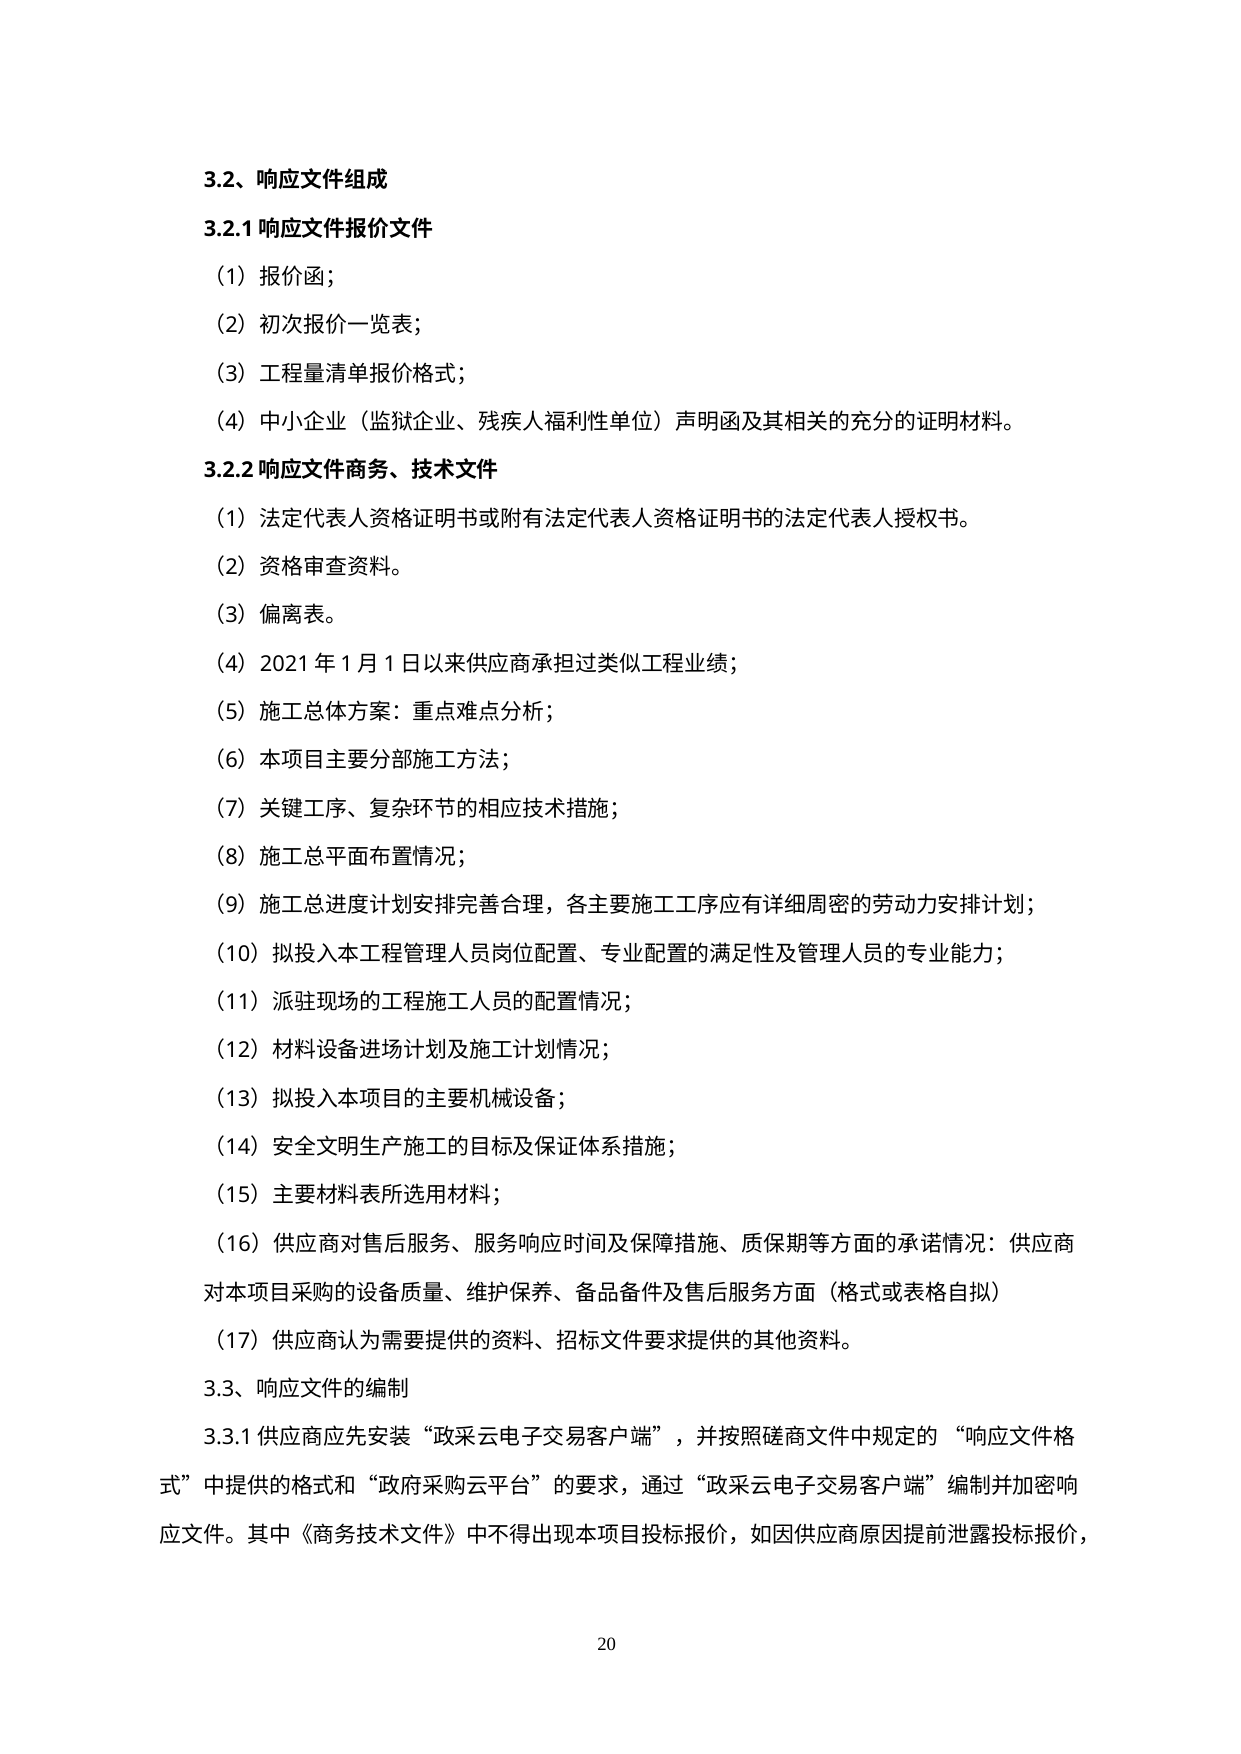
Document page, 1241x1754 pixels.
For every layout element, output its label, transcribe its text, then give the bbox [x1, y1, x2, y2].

text （1）报价函； [203, 259, 1078, 291]
text （10）拟投入本工程管理人员岗位配置、专业配置的满足性及管理人员的专业能力； [203, 935, 1078, 968]
text （13）拟投入本项目的主要机械设备； [203, 1080, 1078, 1113]
text （14）安全文明生产施工的目标及保证体系措施； [203, 1129, 1078, 1161]
text （9）施工总进度计划安排完善合理，各主要施工工序应有详细周密的劳动力安排计划； [203, 887, 1078, 919]
text （16）供应商对售后服务、服务响应时间及保障措施、质保期等方面的承诺情况：供应商对本项目采购的设备质量、维护保养、备品备件及售后服务方面（格式或表格自拟） [203, 1225, 1078, 1307]
text （8）施工总平面布置情况； [203, 839, 1078, 871]
text 3.2、响应文件组成 [159, 162, 1078, 194]
text （2）资格审查资料。 [203, 549, 1078, 581]
text （17）供应商认为需要提供的资料、招标文件要求提供的其他资料。 [203, 1322, 1078, 1355]
text 3.2.2响应文件商务、技术文件 [159, 452, 1078, 484]
text （3）偏离表。 [203, 597, 1078, 629]
text （7）关键工序、复杂环节的相应技术措施； [203, 790, 1078, 823]
text （3）工程量清单报价格式； [203, 355, 1078, 388]
text 3.3、响应文件的编制 [203, 1371, 1078, 1403]
text （12）材料设备进场计划及施工计划情况； [203, 1032, 1078, 1064]
text （1）法定代表人资格证明书或附有法定代表人资格证明书的法定代表人授权书。 [203, 500, 1078, 533]
text （15）主要材料表所选用材料； [203, 1177, 1078, 1209]
text （11）派驻现场的工程施工人员的配置情况； [203, 984, 1078, 1016]
text （4）中小企业（监狱企业、残疾人福利性单位）声明函及其相关的充分的证明材料。 [159, 404, 1078, 436]
text （2）初次报价一览表； [203, 307, 1078, 339]
text （6）本项目主要分部施工方法； [203, 742, 1078, 774]
text （4）2021年1月1日以来供应商承担过类似工程业绩； [203, 645, 1078, 678]
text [159, 1419, 1078, 1549]
text 3.2.1响应文件报价文件 [159, 210, 1078, 243]
text （5）施工总体方案：重点难点分析； [203, 694, 1078, 726]
